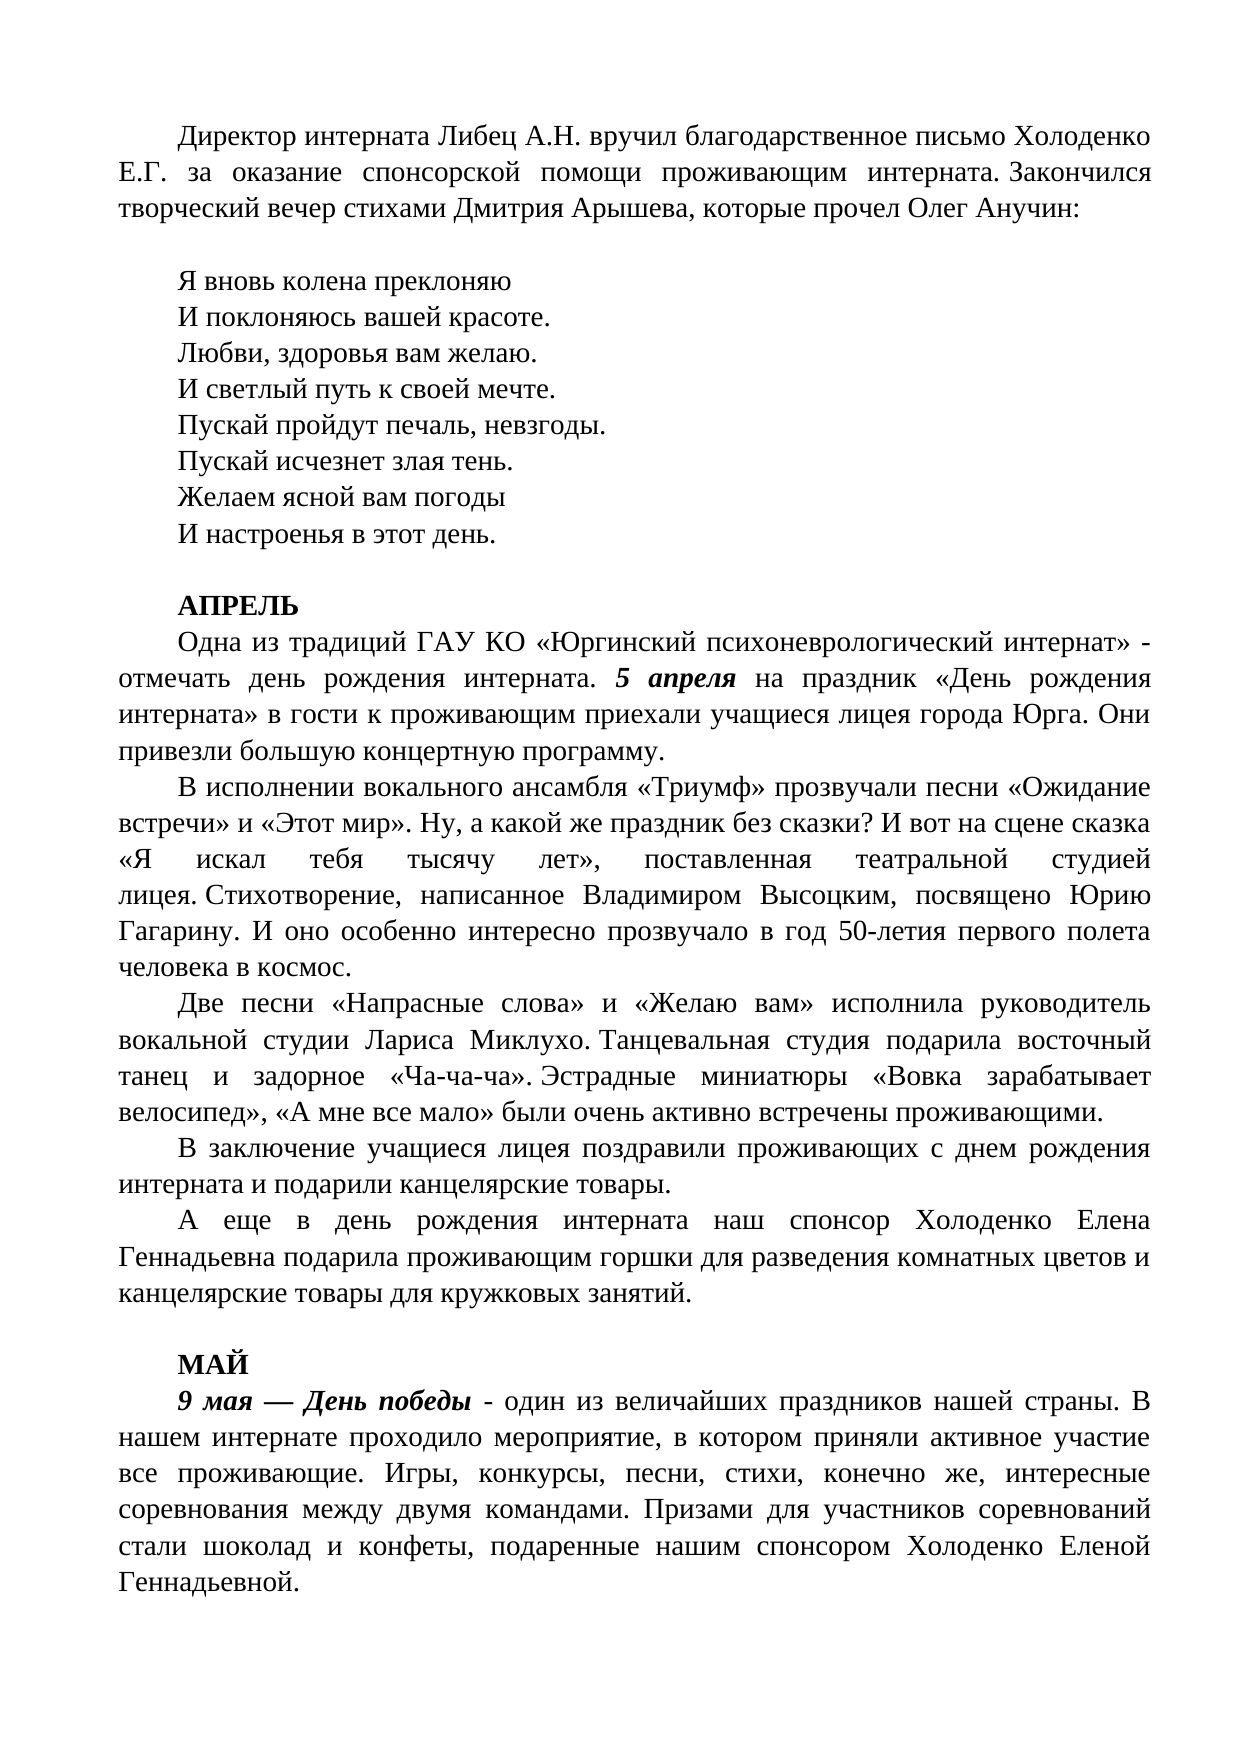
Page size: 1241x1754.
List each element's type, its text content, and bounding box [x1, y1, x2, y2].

text АПРЕЛЬ [118, 588, 1152, 622]
text В заключение учащиеся лицея поздравили проживающих с днем рождения интерната и подарили канцелярские товары. [118, 1130, 1152, 1200]
text И светлый путь к своей мечте. [118, 371, 1152, 405]
text В исполнении вокального ансамбля «Триумф» прозвучали песни «Ожидание встречи» и «Этот мир». Ну, а какой же праздник без сказки? И вот на сцене сказка «Я искал тебя тысячу лет», поставленная театральной студией лицея. Стихотворение, написанное Владимиром Высоцким, посвящено Юрию Гагарину. И оно особенно интересно прозвучало в год 50-летия первого полета человека в космос. [118, 769, 1152, 983]
text Две песни «Напрасные слова» и «Желаю вам» исполнила руководитель вокальной студии Лариса Миклухо. Танцевальная студия подарила восточный танец и задорное «Ча-ча-ча». Эстрадные миниатюры «Вовка зарабатывает велосипед», «А мне все мало» были очень активно встречены проживающими. [118, 986, 1152, 1128]
text А еще в день рождения интерната наш спонсор Холоденко Елена Геннадьевна подарила проживающим горшки для разведения комнатных цветов и канцелярские товары для кружковых занятий. [118, 1202, 1152, 1308]
text Любви, здоровья вам желаю. [118, 335, 1152, 368]
text Пускай пройдут печаль, невзгоды. [118, 407, 1152, 441]
text И настроенья в этот день. [118, 516, 1152, 549]
text И поклоняюсь вашей красоте. [118, 299, 1152, 332]
text Директор интерната Либец А.Н. вручил благодарственное письмо Холоденко Е.Г. за оказание спонсорской помощи проживающим интерната. Закончился творческий вечер стихами Дмитрия Арышева, которые прочел Олег Анучин: [118, 118, 1152, 224]
text Желаем ясной вам погоды [118, 479, 1152, 513]
text 9 мая — День победы - один из величайших праздников нашей страны. В нашем интернате проходило мероприятие, в котором приняли активное участие все проживающие. Игры, конкурсы, песни, стихи, конечно же, интересные соревнования между двумя командами. Призами для участников соревнований стали шоколад и конфеты, подаренные нашим спонсором Холоденко Еленой Геннадьевной. [118, 1383, 1152, 1597]
text Одна из традиций ГАУ КО «Юргинский психоневрологический интернат» - отмечать день рождения интерната. 5 апреля на праздник «День рождения интерната» в гости к проживающим приехали учащиеся лицея города Юрга. Они привезли большую концертную программу. [118, 624, 1152, 766]
text Я вновь колена преклоняю [118, 263, 1152, 296]
text Пускай исчезнет злая тень. [118, 443, 1152, 477]
text МАЙ [118, 1347, 1152, 1381]
